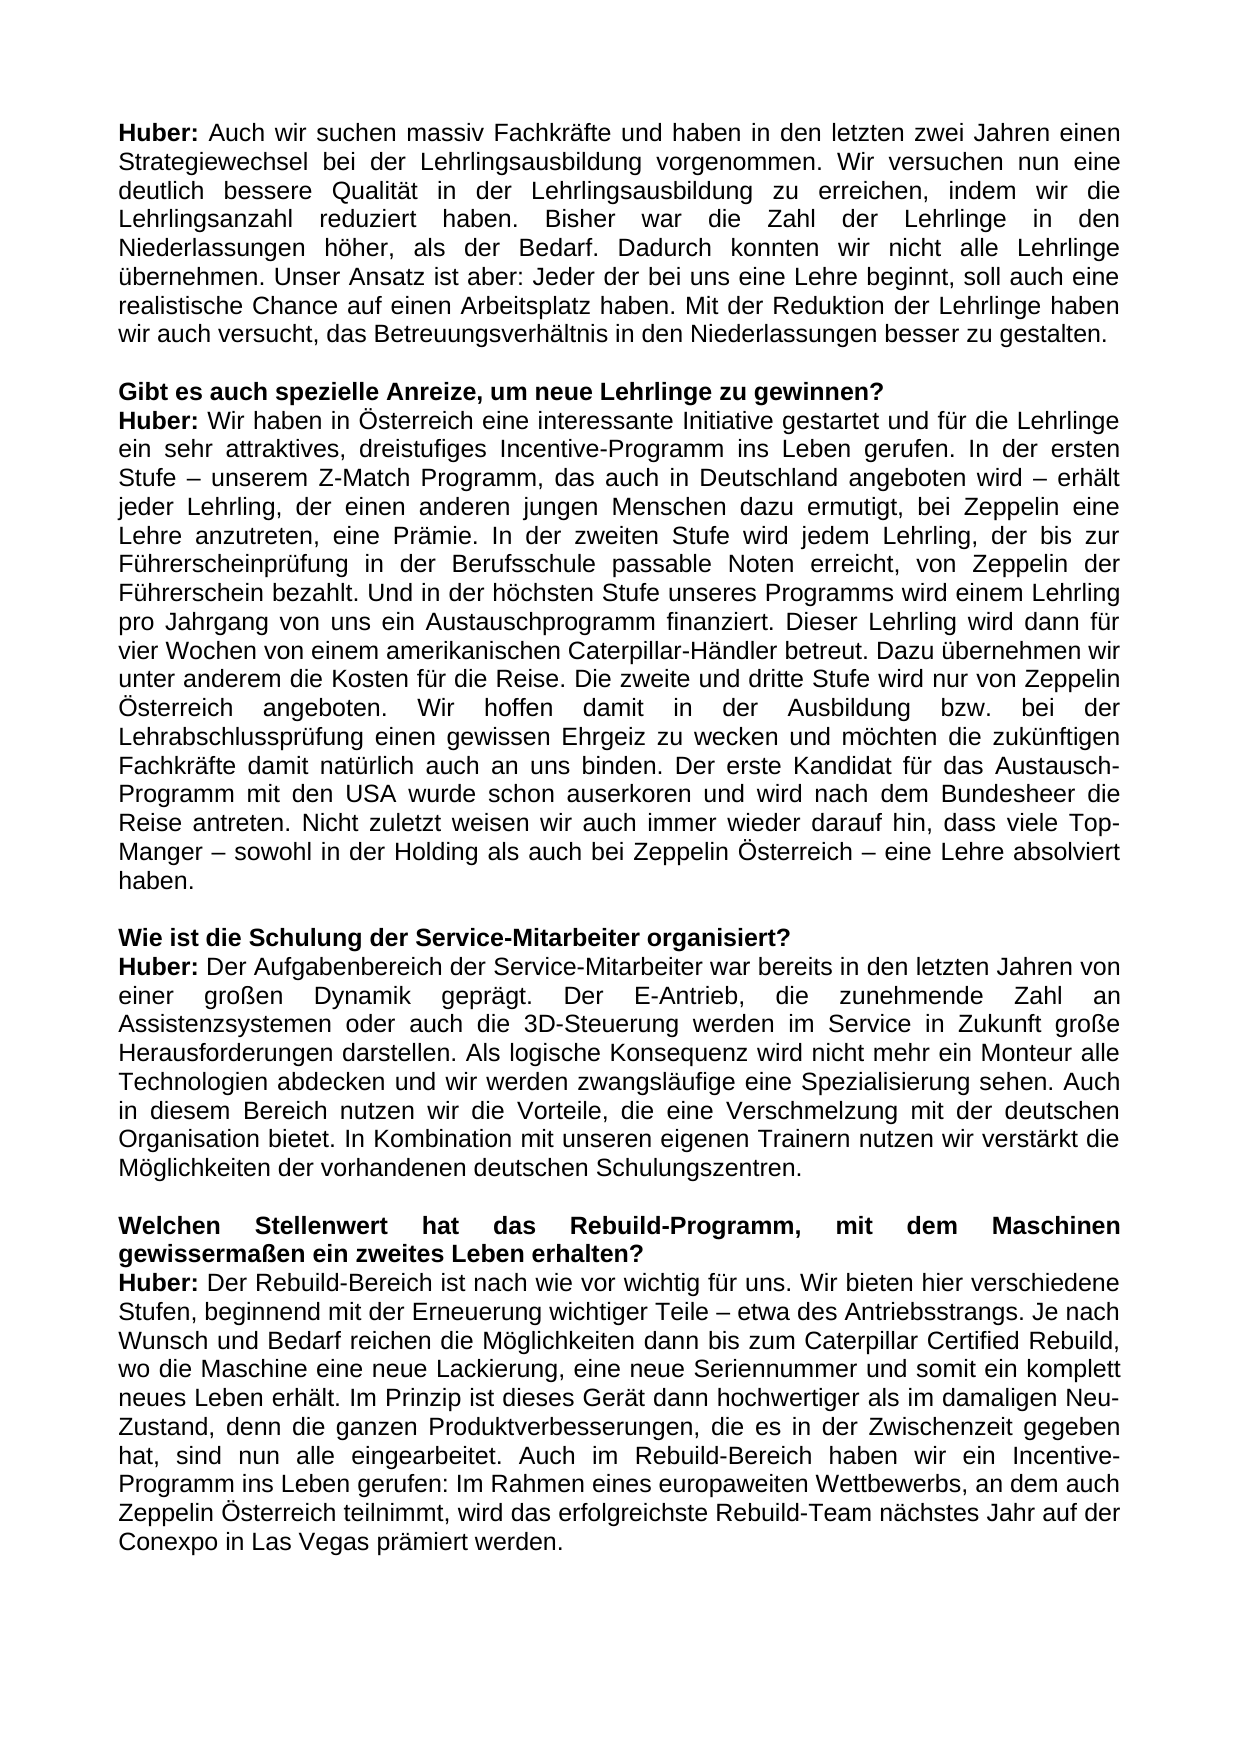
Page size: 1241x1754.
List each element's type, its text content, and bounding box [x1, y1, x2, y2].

text Huber: Der Aufgabenbereich der Service-Mitarbeiter war bereits in den letzten Jahren von einer großen Dynamik geprägt. Der E-Antrieb, die zunehmende Zahl an Assistenzsystemen oder auch die 3D-Steuerung werden im Service in Zukunft große Herausforderungen darstellen. Als logische Konsequenz wird nicht mehr ein Monteur alle Technologien abdecken und wir werden zwangsläufige eine Spezialisierung sehen. Auch in diesem Bereich nutzen wir die Vorteile, die eine Verschmelzung mit der deutschen Organisation bietet. In Kombination mit unseren eigenen Trainern nutzen wir verstärkt die Möglichkeiten der vorhandenen deutschen Schulungszentren. [118, 952, 1122, 1182]
text Gibt es auch spezielle Anreize, um neue Lehrlinge zu gewinnen? [118, 377, 1122, 406]
text Huber: Der Rebuild-Bereich ist nach wie vor wichtig für uns. Wir bieten hier verschiedene Stufen, beginnend mit der Erneuerung wichtiger Teile – etwa des Antriebsstrangs. Je nach Wunsch und Bedarf reichen die Möglichkeiten dann bis zum Caterpillar Certified Rebuild, wo die Maschine eine neue Lackierung, eine neue Seriennummer und somit ein komplett neues Leben erhält. Im Prinzip ist dieses Gerät dann hochwertiger als im damaligen Neu-Zustand, denn die ganzen Produktverbesserungen, die es in der Zwischenzeit gegeben hat, sind nun alle eingearbeitet. Auch im Rebuild-Bereich haben wir ein Incentive-Programm ins Leben gerufen: Im Rahmen eines europaweiten Wettbewerbs, an dem auch Zeppelin Österreich teilnimmt, wird das erfolgreichste Rebuild-Team nächstes Jahr auf der Conexpo in Las Vegas prämiert werden. [118, 1268, 1122, 1556]
text Huber: Wir haben in Österreich eine interessante Initiative gestartet und für die Lehrlinge ein sehr attraktives, dreistufiges Incentive-Programm ins Leben gerufen. In der ersten Stufe – unserem Z-Match Programm, das auch in Deutschland angeboten wird – erhält jeder Lehrling, der einen anderen jungen Menschen dazu ermutigt, bei Zeppelin eine Lehre anzutreten, eine Prämie. In der zweiten Stufe wird jedem Lehrling, der bis zur Führerscheinprüfung in der Berufsschule passable Noten erreicht, von Zeppelin der Führerschein bezahlt. Und in der höchsten Stufe unseres Programms wird einem Lehrling pro Jahrgang von uns ein Austauschprogramm finanziert. Dieser Lehrling wird dann für vier Wochen von einem amerikanischen Caterpillar-Händler betreut. Dazu übernehmen wir unter anderem die Kosten für die Reise. Die zweite und dritte Stufe wird nur von Zeppelin Österreich angeboten. Wir hoffen damit in der Ausbildung bzw. bei der Lehrabschlussprüfung einen gewissen Ehrgeiz zu wecken und möchten die zukünftigen Fachkräfte damit natürlich auch an uns binden. Der erste Kandidat für das Austausch-Programm mit den USA wurde schon auserkoren und wird nach dem Bundesheer die Reise antreten. Nicht zuletzt weisen wir auch immer wieder darauf hin, dass viele Top-Manger – sowohl in der Holding als auch bei Zeppelin Österreich – eine Lehre absolviert haben. [118, 406, 1122, 894]
text Huber: Auch wir suchen massiv Fachkräfte und haben in den letzten zwei Jahren einen Strategiewechsel bei der Lehrlingsausbildung vorgenommen. Wir versuchen nun eine deutlich bessere Qualität in der Lehrlingsausbildung zu erreichen, indem wir die Lehrlingsanzahl reduziert haben. Bisher war die Zahl der Lehrlinge in den Niederlassungen höher, als der Bedarf. Dadurch konnten wir nicht alle Lehrlinge übernehmen. Unser Ansatz ist aber: Jeder der bei uns eine Lehre beginnt, soll auch eine realistische Chance auf einen Arbeitsplatz haben. Mit der Reduktion der Lehrlinge haben wir auch versucht, das Betreuungsverhältnis in den Niederlassungen besser zu gestalten. [118, 118, 1122, 348]
text Welchen Stellenwert hat das Rebuild-Programm, mit dem Maschinen gewissermaßen ein zweites Leben erhalten? [118, 1211, 1122, 1268]
text Wie ist die Schulung der Service-Mitarbeiter organisiert? [118, 923, 1122, 952]
